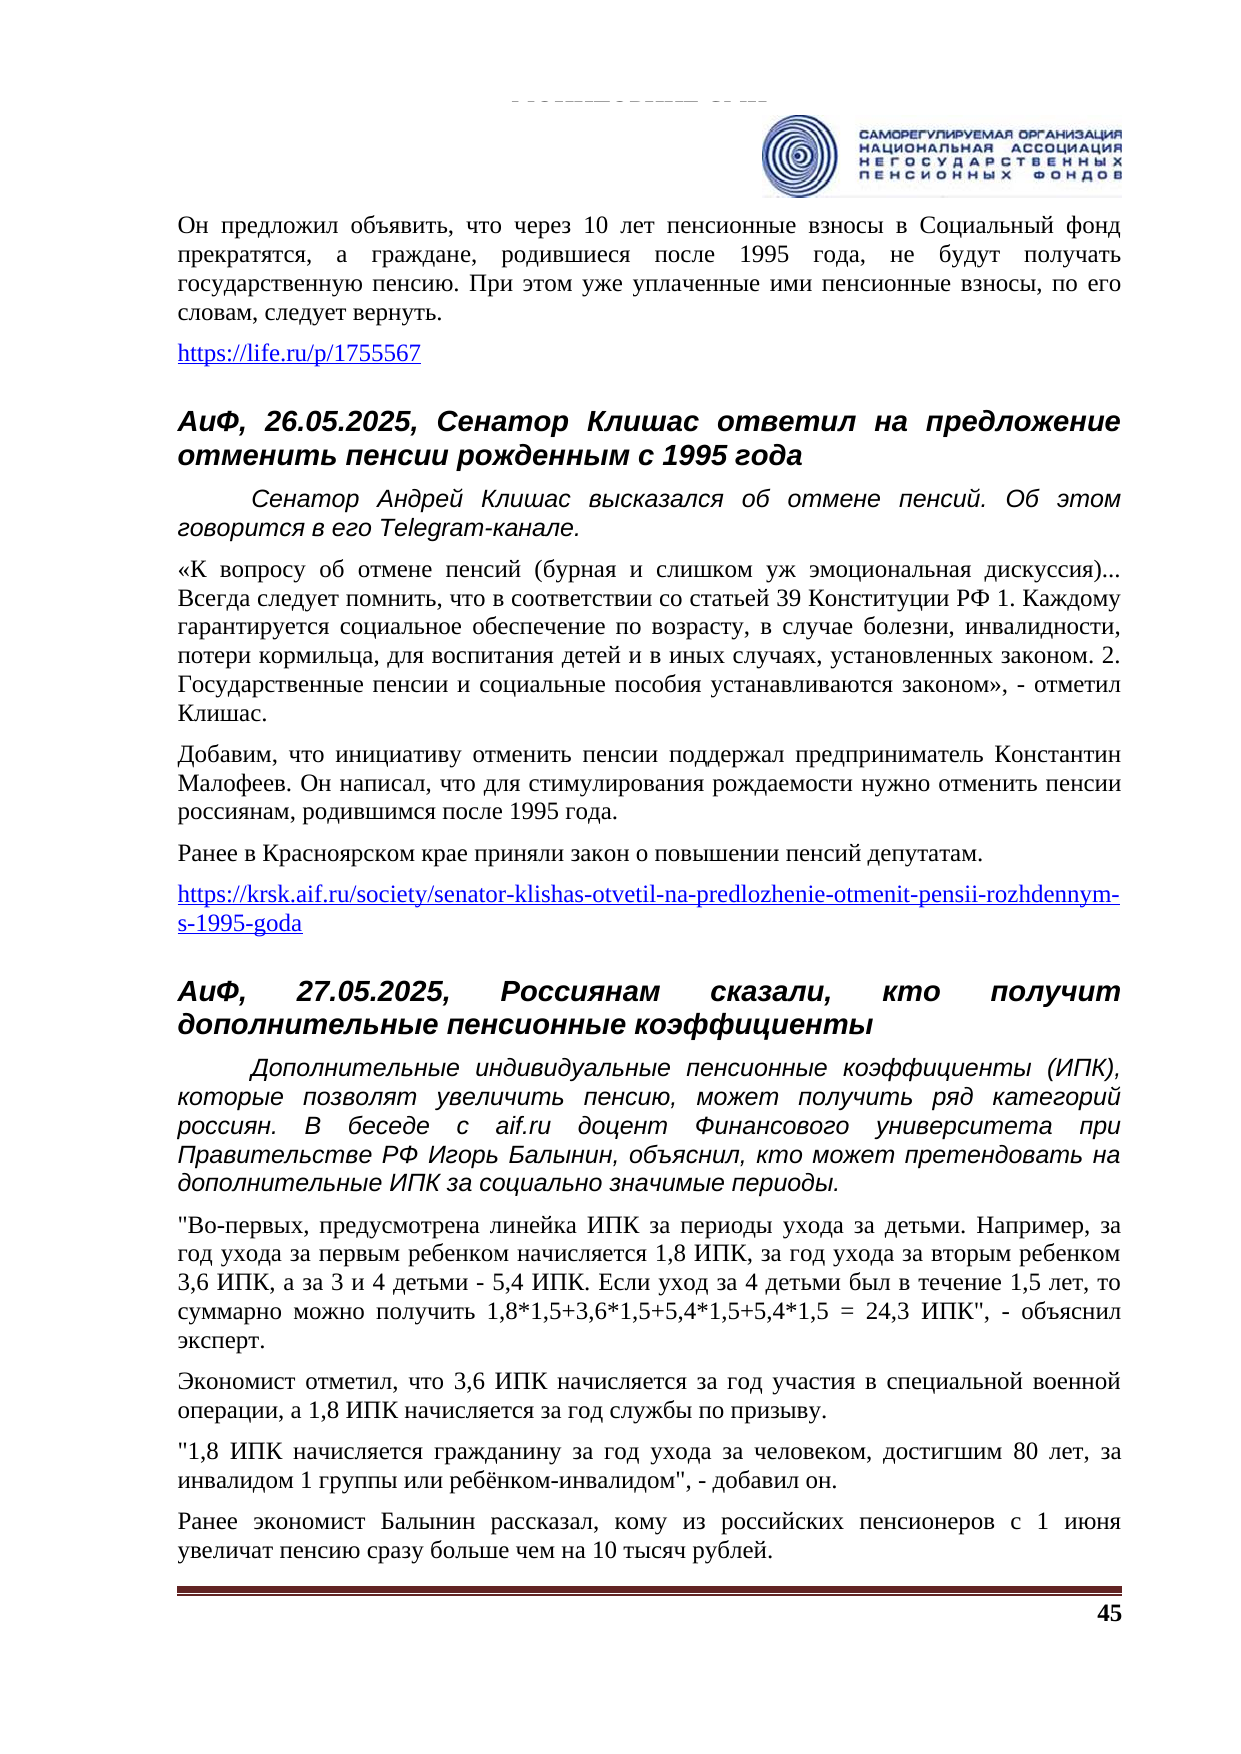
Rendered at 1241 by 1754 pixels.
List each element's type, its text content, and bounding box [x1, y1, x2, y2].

text "1,8 ИПК начисляется гражданину за год ухода за человеком, достигшим 80 лет, за инвалидом 1 группы или ребёнком-инвалидом", - добавил он. [177, 1436, 1122, 1493]
text https://krsk.aif.ru/society/senator-klishas-otvetil-na-predlozhenie-otmenit-pensii-rozhdennym-s-1995-goda [177, 879, 1122, 936]
text Ранее в Красноярском крае приняли закон о повышении пенсий депутатам. [177, 838, 1122, 866]
subtitle Дополнительные индивидуальные пенсионные коэффициенты (ИПК), которые позволят увеличить пенсию, может получить ряд категорий россиян. В беседе с aif.ru доцент Финансового университета при Правительстве РФ Игорь Балынин, объяснил, кто может претендовать на дополнительные ИПК за социально значимые периоды. [177, 1053, 1122, 1197]
text Добавим, что инициативу отменить пенсии поддержал предприниматель Константин Малофеев. Он написал, что для стимулирования рождаемости нужно отменить пенсии россиянам, родившимся после 1995 года. [177, 739, 1122, 825]
subtitle АиФ, 27.05.2025, Россиянам сказали, кто получит дополнительные пенсионные коэффициенты [177, 974, 1122, 1041]
text Ранее экономист Балынин рассказал, кому из российских пенсионеров с 1 июня увеличат пенсию сразу больше чем на 10 тысяч рублей. [177, 1506, 1122, 1563]
picture [762, 115, 1122, 198]
text Он предложил объявить, что через 10 лет пенсионные взносы в Социальный фонд прекратятся, а граждане, родившиеся после 1995 года, не будут получать государственную пенсию. При этом уже уплаченные ими пенсионные взносы, по его словам, следует вернуть. [177, 211, 1122, 326]
text «К вопросу об отмене пенсий (бурная и слишком уж эмоциональная дискуссия)... Всегда следует помнить, что в соответствии со статьей 39 Конституции РФ 1. Каждому гарантируется социальное обеспечение по возрасту, в случае болезни, инвалидности, потери кормильца, для воспитания детей и в иных случаях, установленных законом. 2. Государственные пенсии и социальные пособия устанавливаются законом», - отметил Клишас. [177, 554, 1122, 726]
text Экономист отметил, что 3,6 ИПК начисляется за год участия в специальной военной операции, а 1,8 ИПК начисляется за год службы по призыву. [177, 1366, 1122, 1423]
subtitle АиФ, 26.05.2025, Сенатор Клишас ответил на предложение отменить пенсии рожденным с 1995 года [177, 404, 1122, 471]
text https://life.ru/p/1755567 [177, 338, 1122, 367]
subtitle Сенатор Андрей Клишас высказался об отмене пенсий. Об этом говорится в его Telegram-канале. [177, 484, 1122, 541]
text "Во-первых, предусмотрена линейка ИПК за периоды ухода за детьми. Например, за год ухода за первым ребенком начисляется 1,8 ИПК, за год ухода за вторым ребенком 3,6 ИПК, а за 3 и 4 детьми - 5,4 ИПК. Если уход за 4 детьми был в течение 1,5 лет, то суммарно можно получить 1,8*1,5+3,6*1,5+5,4*1,5+5,4*1,5 = 24,3 ИПК", - объяснил эксперт. [177, 1210, 1122, 1353]
